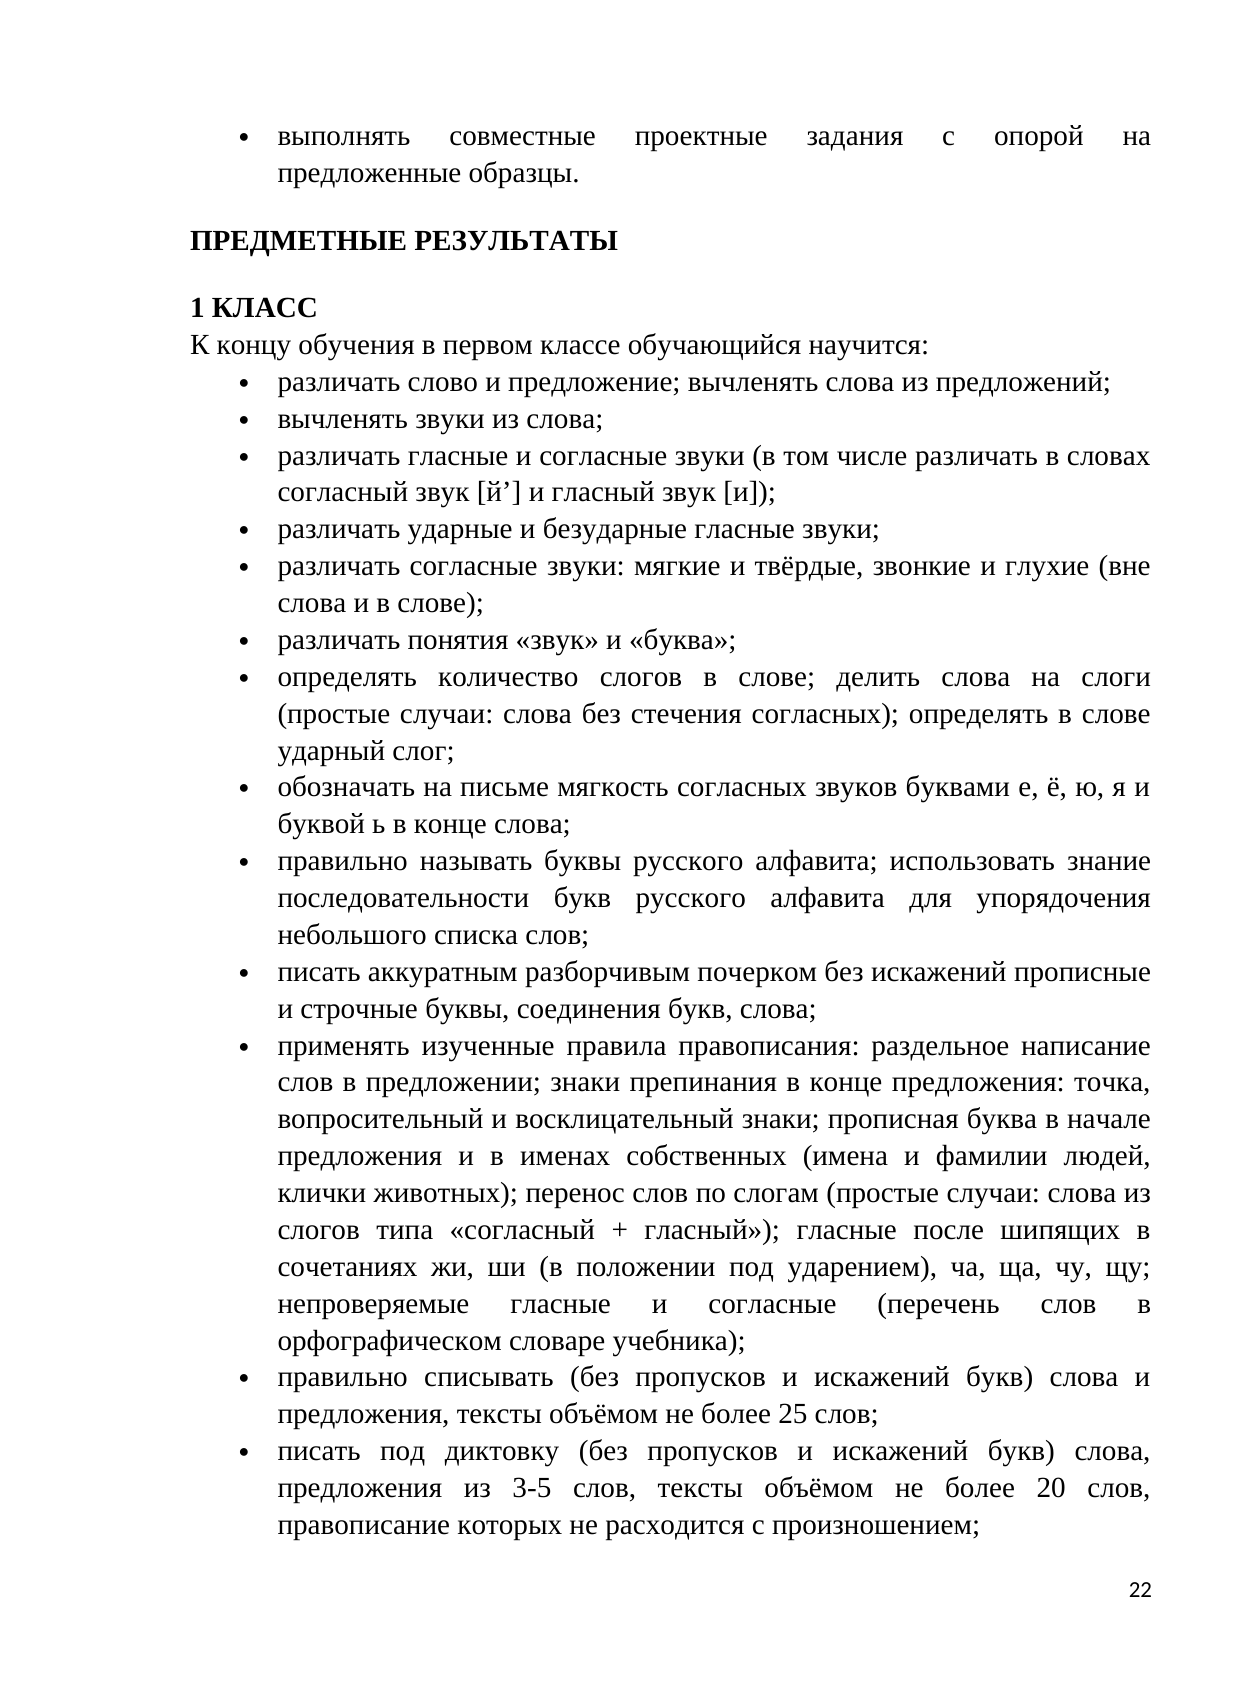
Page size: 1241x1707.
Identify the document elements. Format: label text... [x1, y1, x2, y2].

text К концу обучения в первом классе обучающийся научится: [190, 327, 1152, 361]
list правильно называть буквы русского алфавита; использовать знание последовательности букв русского алфавита для упорядочения небольшого списка слов; [240, 843, 1152, 951]
text ПРЕДМЕТНЫЕ РЕЗУЛЬТАТЫ [190, 223, 1152, 256]
list различать гласные и согласные звуки (в том числе различать в словах согласный звук [й’] и гласный звук [и]); [240, 438, 1152, 508]
list различать понятия «звук» и «буква»; [240, 622, 1152, 656]
list правильно списывать (без пропусков и искажений букв) слова и предложения, тексты объёмом не более 25 слов; [240, 1359, 1152, 1430]
list применять изученные правила правописания: раздельное написание слов в предложении; знаки препинания в конце предложения: точка, вопросительный и восклицательный знаки; прописная буква в начале предложения и в именах собственных (имена и фамилии людей, клички животных); перенос слов по слогам (простые случаи: слова из слогов типа «согласный + гласный»); гласные после шипящих в сочетаниях жи, ши (в положении под ударением), ча, ща, чу, щу; непроверяемые гласные и согласные (перечень слов в орфографическом словаре учебника); [240, 1028, 1152, 1356]
list различать согласные звуки: мягкие и твёрдые, звонкие и глухие (вне слова и в слове); [240, 548, 1152, 619]
list различать слово и предложение; вычленять слова из предложений; [240, 364, 1152, 397]
list определять количество слогов в слове; делить слова на слоги (простые случаи: слова без стечения согласных); определять в слове ударный слог; [240, 659, 1152, 766]
list различать ударные и безударные гласные звуки; [240, 511, 1152, 545]
list писать аккуратным разборчивым почерком без искажений прописные и строчные буквы, соединения букв, слова; [240, 954, 1152, 1024]
text 1 КЛАСС [190, 290, 1152, 324]
list вычленять звуки из слова; [240, 401, 1152, 434]
list писать под диктовку (без пропусков и искажений букв) слова, предложения из 3-5 слов, тексты объёмом не более 20 слов, правописание которых не расходится с произношением; [240, 1433, 1152, 1541]
list выполнять совместные проектные задания с опорой на предложенные образцы. [240, 118, 1152, 188]
list обозначать на письме мягкость согласных звуков буквами е, ё, ю, я и буквой ь в конце слова; [240, 769, 1152, 840]
